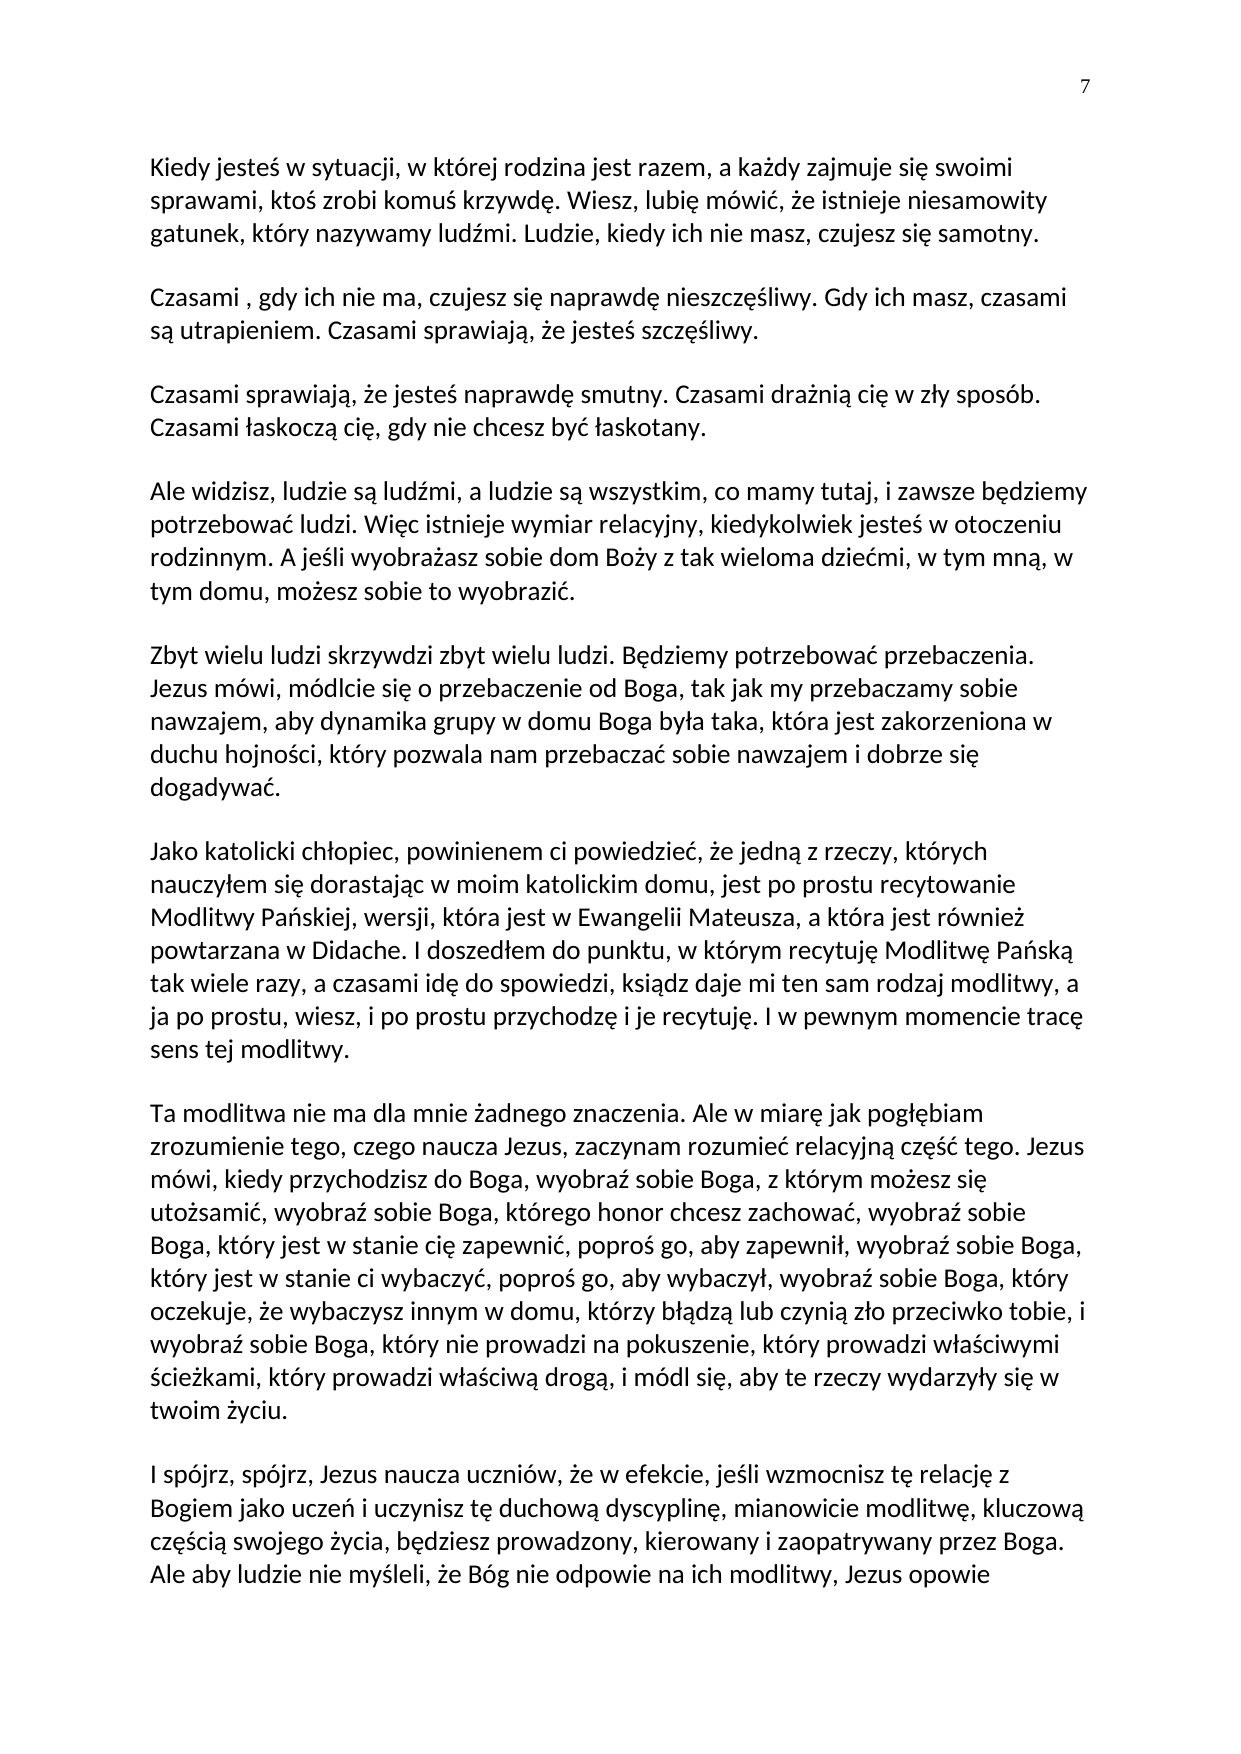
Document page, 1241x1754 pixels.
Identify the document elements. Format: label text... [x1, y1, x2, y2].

text Jako katolicki chłopiec, powinienem ci powiedzieć, że jedną z rzeczy, których nauczyłem się dorastając w moim katolickim domu, jest po prostu recytowanie Modlitwy Pańskiej, wersji, która jest w Ewangelii Mateusza, a która jest również powtarzana w Didache. I doszedłem do punktu, w którym recytuję Modlitwę Pańską tak wiele razy, a czasami idę do spowiedzi, ksiądz daje mi ten sam rodzaj modlitwy, a ja po prostu, wiesz, i po prostu przychodzę i je recytuję. I w pewnym momencie tracę sens tej modlitwy. [150, 834, 1090, 1065]
text Kiedy jesteś w sytuacji, w której rodzina jest razem, a każdy zajmuje się swoimi sprawami, ktoś zrobi komuś krzywdę. Wiesz, lubię mówić, że istnieje niesamowity gatunek, który nazywamy ludźmi. Ludzie, kiedy ich nie masz, czujesz się samotny. [150, 150, 1090, 249]
text Czasami , gdy ich nie ma, czujesz się naprawdę nieszczęśliwy. Gdy ich masz, czasami są utrapieniem. Czasami sprawiają, że jesteś szczęśliwy. [150, 280, 1090, 346]
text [150, 1458, 1090, 1590]
text Zbyt wielu ludzi skrzywdzi zbyt wielu ludzi. Będziemy potrzebować przebaczenia. Jezus mówi, módlcie się o przebaczenie od Boga, tak jak my przebaczamy sobie nawzajem, aby dynamika grupy w domu Boga była taka, która jest zakorzeniona w duchu hojności, który pozwala nam przebaczać sobie nawzajem i dobrze się dogadywać. [150, 638, 1090, 803]
text Ale widzisz, ludzie są ludźmi, a ludzie są wszystkim, co mamy tutaj, i zawsze będziemy potrzebować ludzi. Więc istnieje wymiar relacyjny, kiedykolwiek jesteś w otoczeniu rodzinnym. A jeśli wyobrażasz sobie dom Boży z tak wieloma dziećmi, w tym mną, w tym domu, możesz sobie to wyobrazić. [150, 474, 1090, 607]
text Czasami sprawiają, że jesteś naprawdę smutny. Czasami drażnią cię w zły sposób. Czasami łaskoczą cię, gdy nie chcesz być łaskotany. [150, 377, 1090, 443]
text Ta modlitwa nie ma dla mnie żadnego znaczenia. Ale w miarę jak pogłębiam zrozumienie tego, czego naucza Jezus, zaczynam rozumieć relacyjną część tego. Jezus mówi, kiedy przychodzisz do Boga, wyobraź sobie Boga, z którym możesz się utożsamić, wyobraź sobie Boga, którego honor chcesz zachować, wyobraź sobie Boga, który jest w stanie cię zapewnić, poproś go, aby zapewnił, wyobraź sobie Boga, który jest w stanie ci wybaczyć, poproś go, aby wybaczył, wyobraź sobie Boga, który oczekuje, że wybaczysz innym w domu, którzy błądzą lub czynią zło przeciwko tobie, i wyobraź sobie Boga, który nie prowadzi na pokuszenie, który prowadzi właściwymi ścieżkami, który prowadzi właściwą drogą, i módl się, aby te rzeczy wydarzyły się w twoim życiu. [150, 1096, 1090, 1427]
